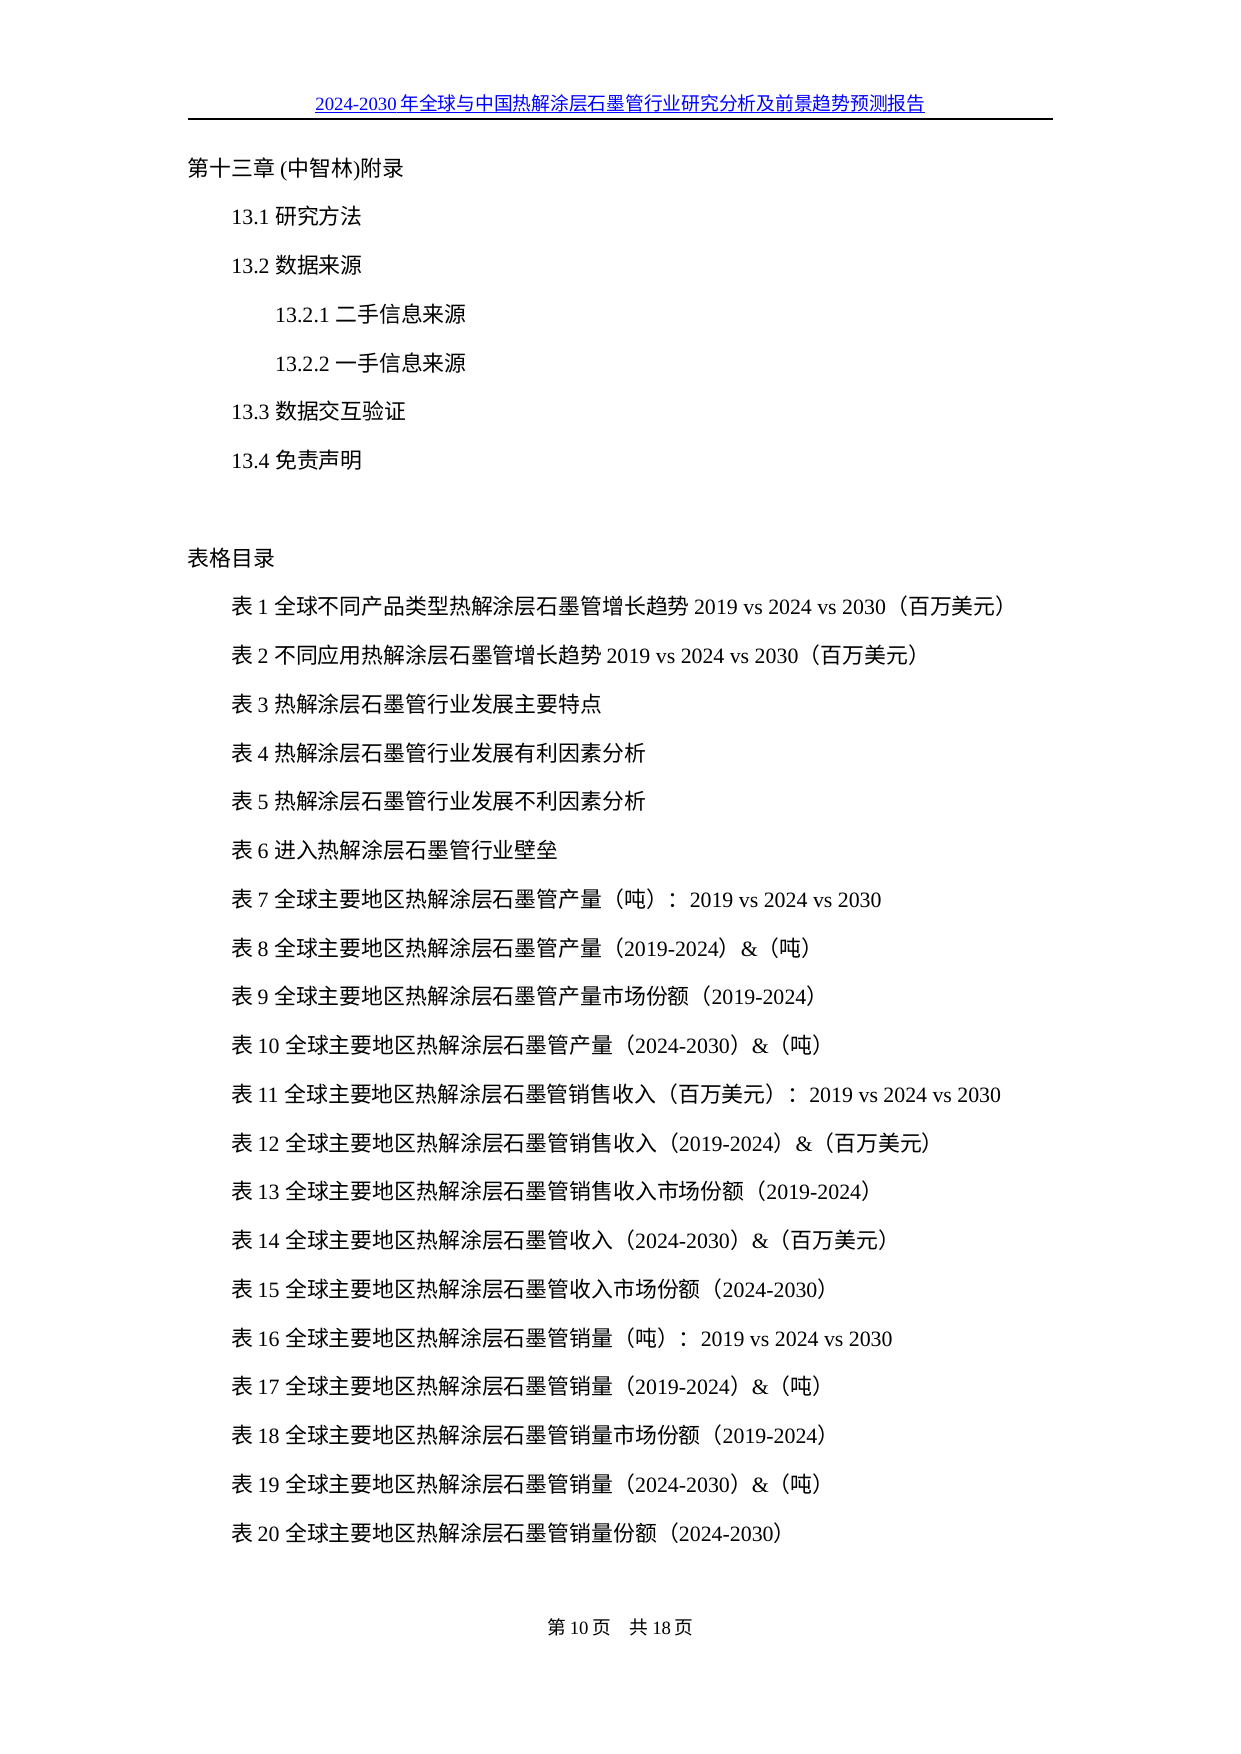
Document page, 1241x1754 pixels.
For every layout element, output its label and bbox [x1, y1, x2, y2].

text [187, 150, 1053, 1548]
